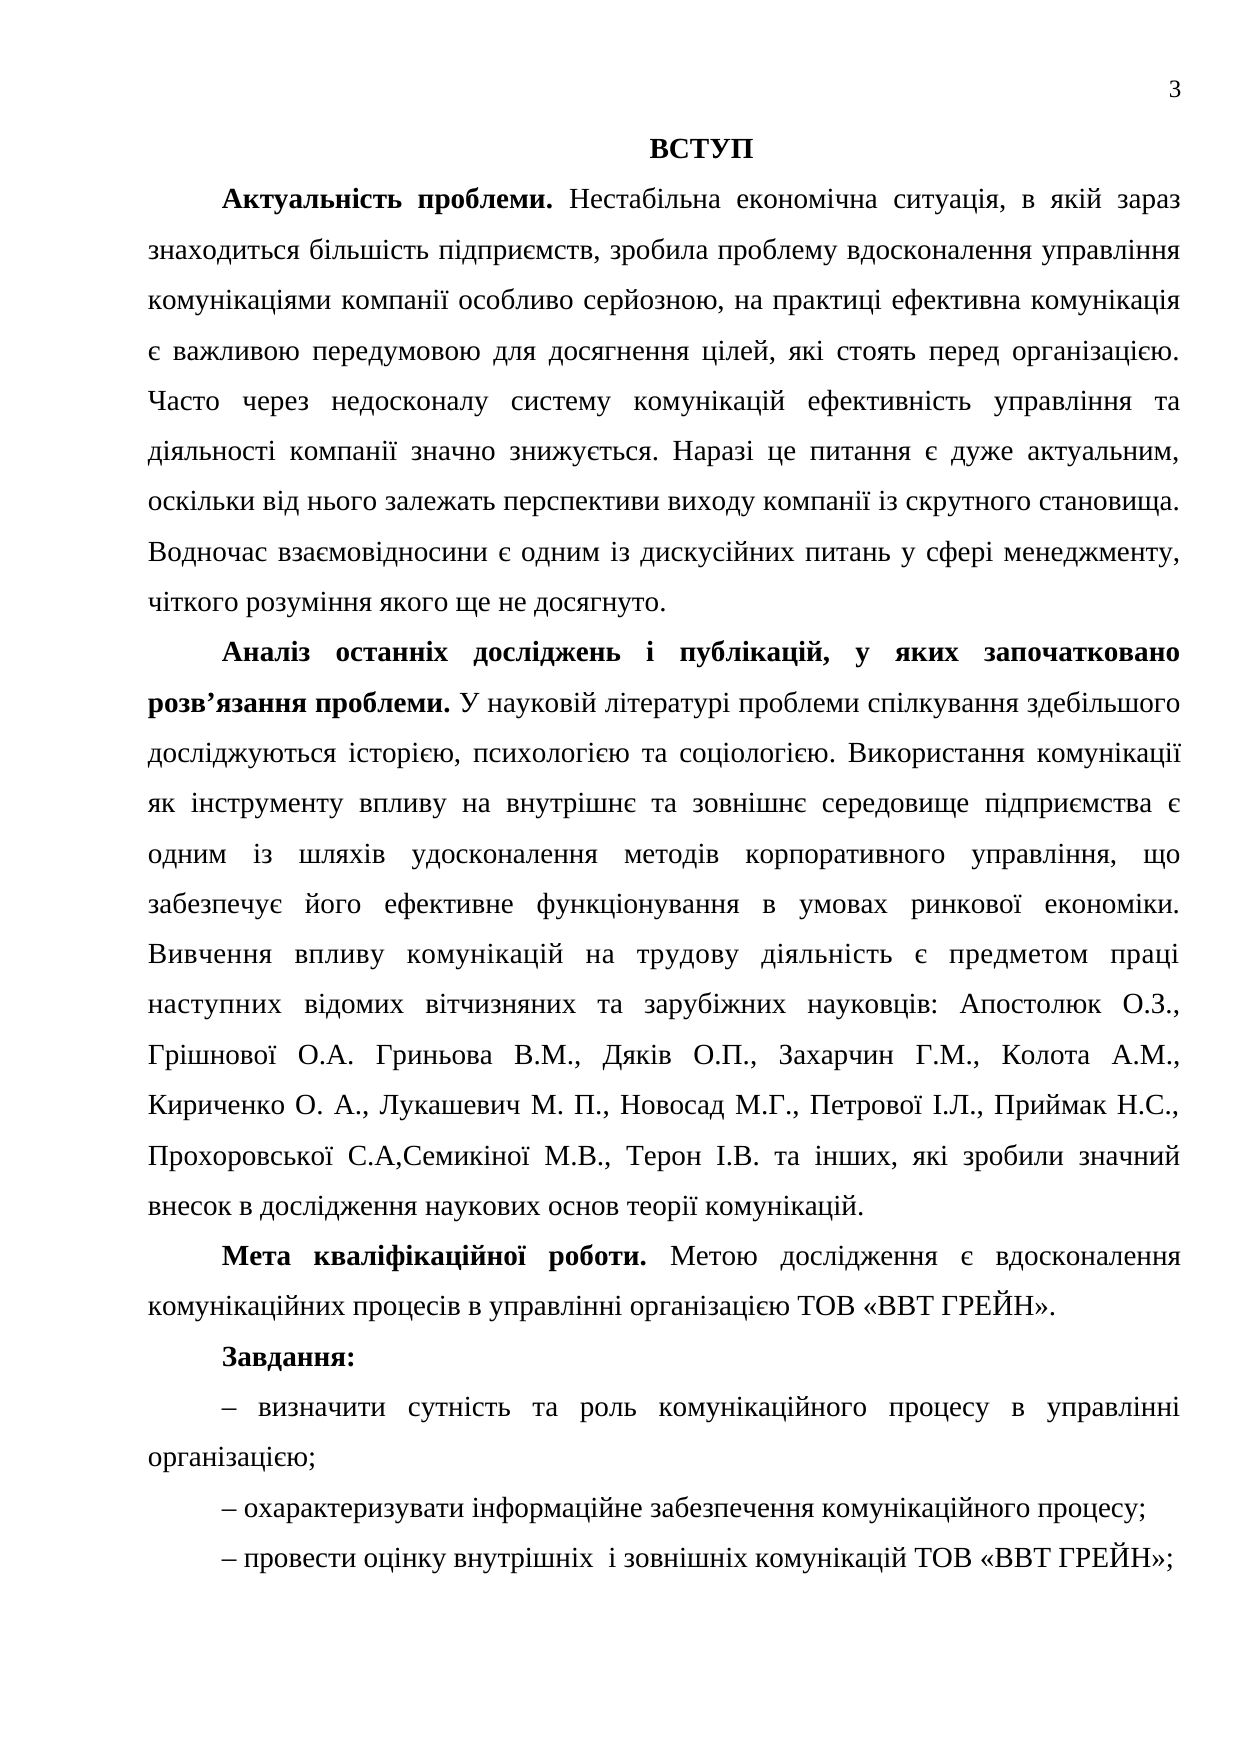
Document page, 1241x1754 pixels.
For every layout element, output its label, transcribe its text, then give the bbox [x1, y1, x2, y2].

text Мета кваліфікаційної роботи. Метою дослідження є вдосконалення комунікаційних процесів в управлінні організацією ТОВ «ВВТ ГРЕЙН». [148, 1238, 1181, 1322]
text Актуальність проблеми. Нестабільна економічна ситуація, в якій зараз знаходиться більшість підприємств, зробила проблему вдосконалення управління комунікаціями компанії особливо серйозною, на практиці ефективна комунікація є важливою передумовою для досягнення цілей, які стоять перед організацією. Часто через недосконалу систему комунікацій ефективність управління та діяльності компанії значно знижується. Наразі це питання є дуже актуальним, оскільки від нього залежать перспективи виходу компанії із скрутного становища. Водночас взаємовідносини є одним із дискусійних питань у сфері менеджменту, чіткого розуміння якого ще не досягнуто. [148, 182, 1181, 618]
text Аналіз останніх досліджень і публікацій, у яких започатковано розв’язання проблеми. У науковій літературі проблеми спілкування здебільшого досліджуються історією, психологією та соціологією. Використання комунікації як інструменту впливу на внутрішнє та зовнішнє середовище підприємства є одним із шляхів удосконалення методів корпоративного управління, що забезпечує його ефективне функціонування в умовах ринкової економіки. Вивчення впливу комунікацій на трудову діяльність є предметом праці наступних відомих вітчизняних та зарубіжних науковців: Апостолюк О.З., Грішнової О.А. Гриньова В.М., Дяків О.П., Захарчин Г.М., Колота А.М., Кириченко О. А., Лукашевич М. П., Новосад М.Г., Петрової І.Л., Приймак Н.С., Прохоровської С.А,Семикіної М.В., Терон І.В. та інших, які зробили значний внесок в дослідження наукових основ теорії комунікацій. [148, 634, 1181, 1221]
text Завдання: [148, 1339, 1181, 1372]
text – провести оцінку внутрішніх і зовнішніх комунікацій ТОВ «ВВТ ГРЕЙН»; [148, 1540, 1181, 1574]
text – охарактеризувати інформаційне забезпечення комунікаційного процесу; [148, 1490, 1181, 1523]
text – визначити сутність та роль комунікаційного процесу в управлінні організацією; [148, 1389, 1181, 1473]
text ВСТУП [148, 131, 1181, 165]
